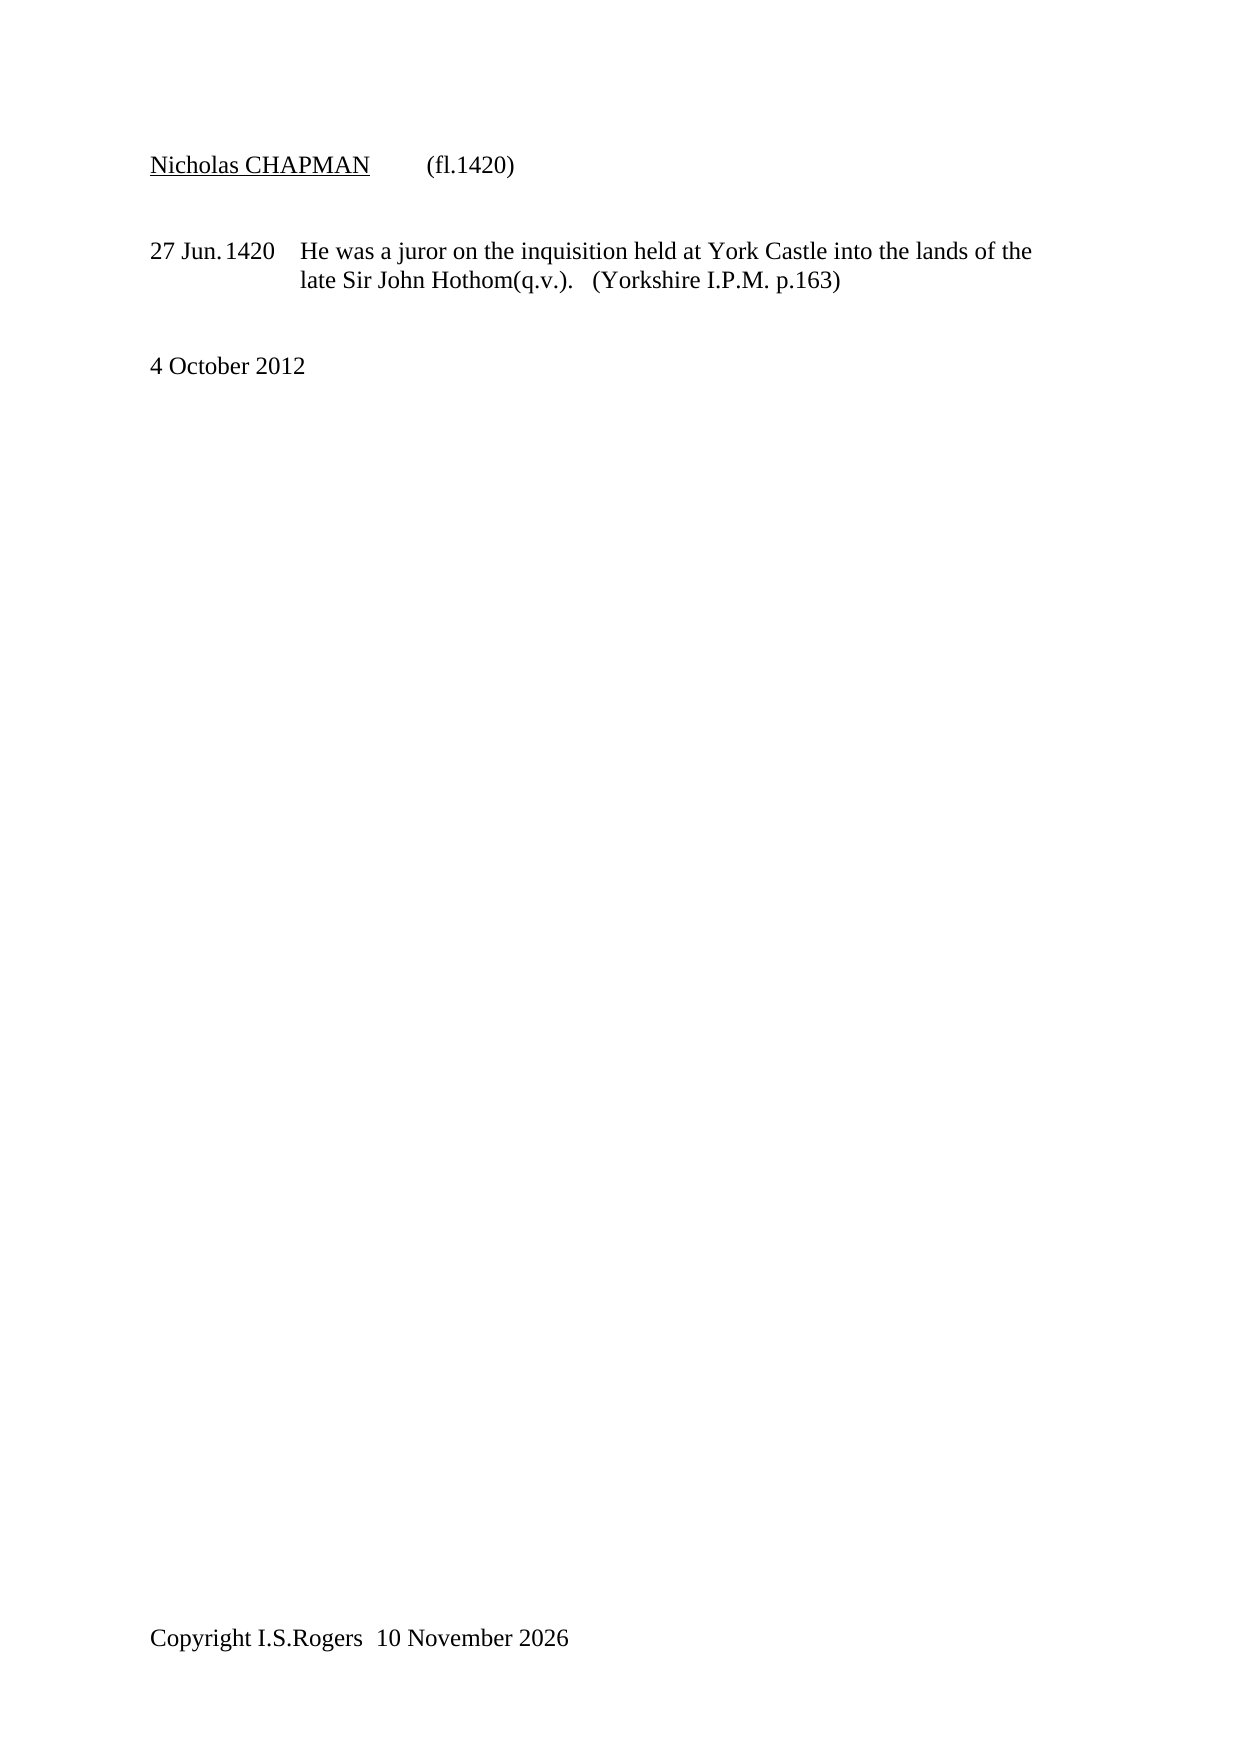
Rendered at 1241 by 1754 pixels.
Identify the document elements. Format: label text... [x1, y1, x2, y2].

text 4 October 2012 [150, 351, 1090, 380]
text Nicholas CHAPMAN (fl.1420) [150, 150, 1090, 179]
text late Sir John Hothom(q.v.). (Yorkshire I.P.M. p.163) [150, 265, 1090, 294]
text 27 Jun. 1420 He was a juror on the inquisition held at York Castle into the lands of the [150, 236, 1090, 265]
